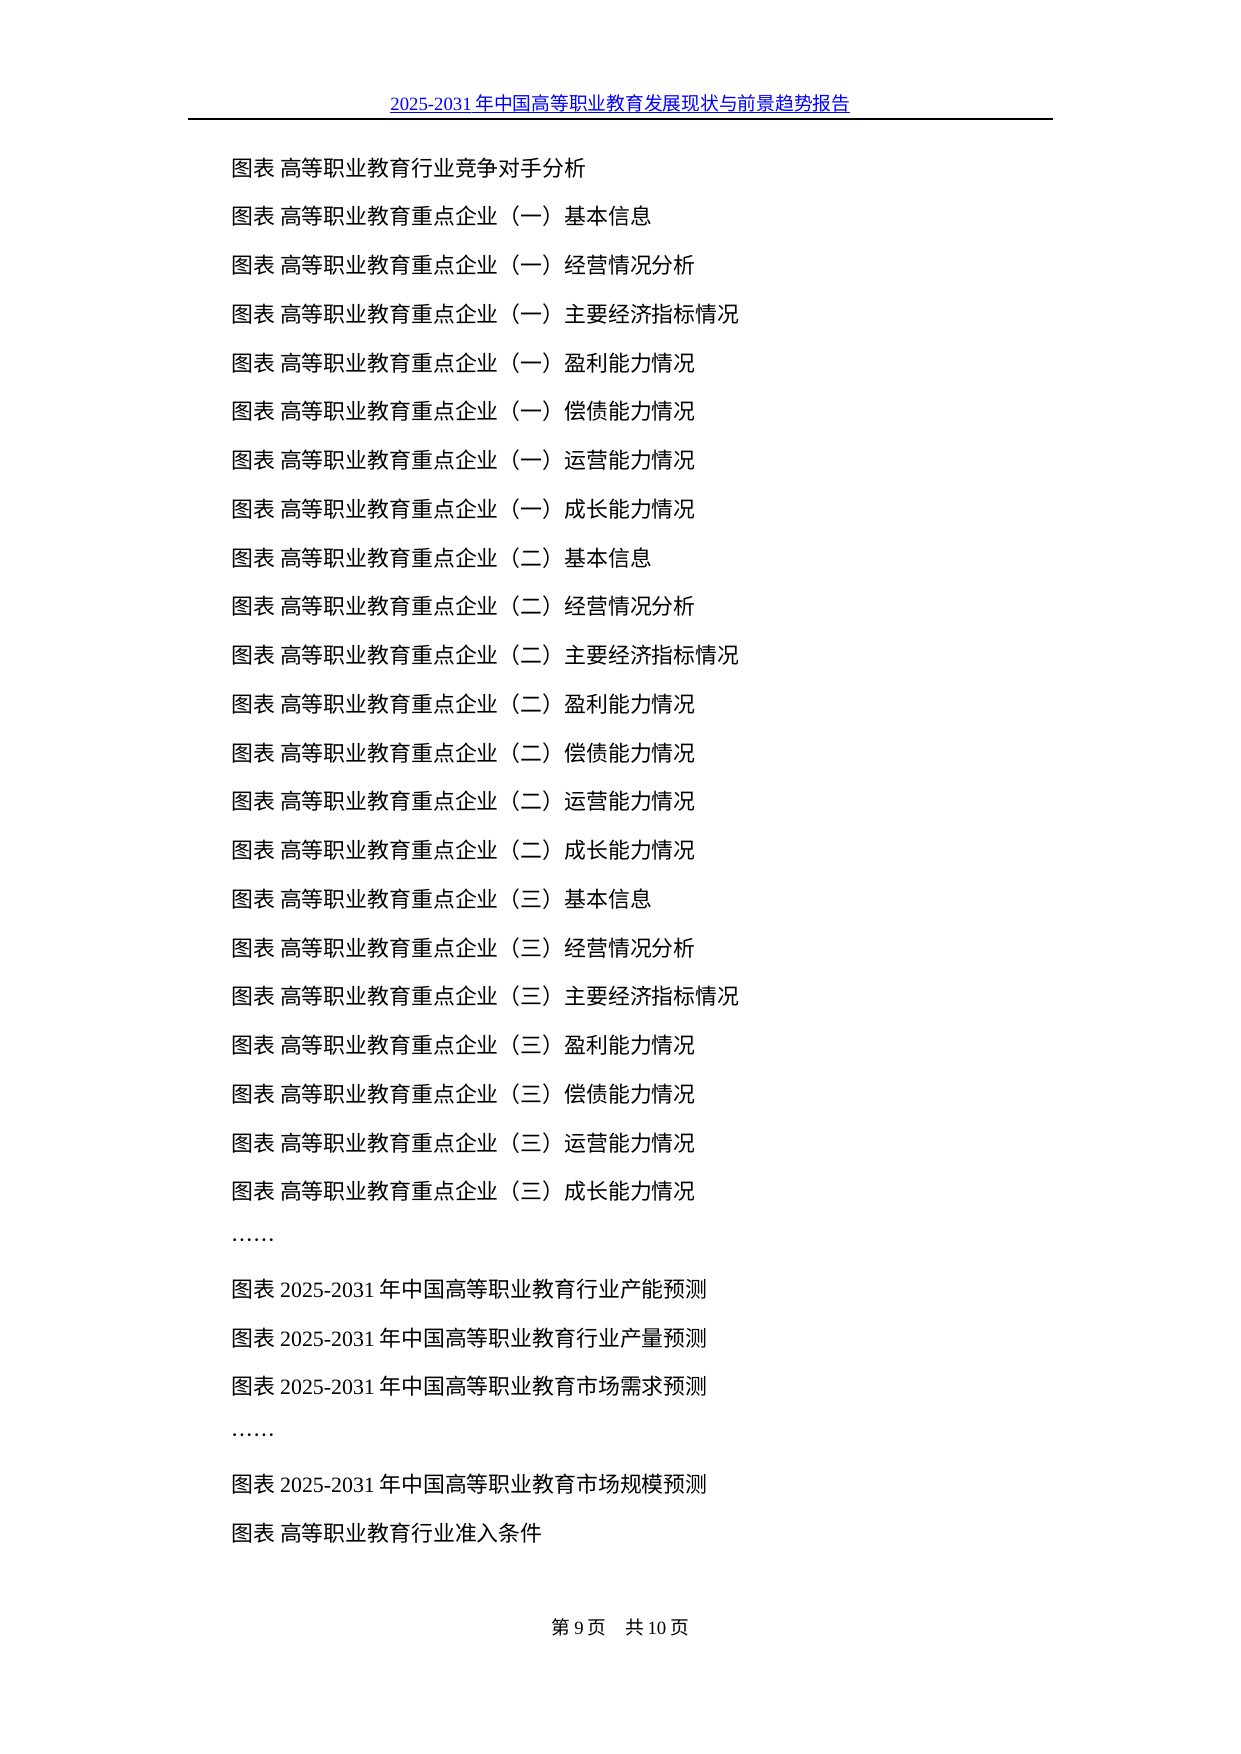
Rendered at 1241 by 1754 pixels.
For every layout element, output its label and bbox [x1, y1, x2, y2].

text [187, 150, 1053, 1548]
